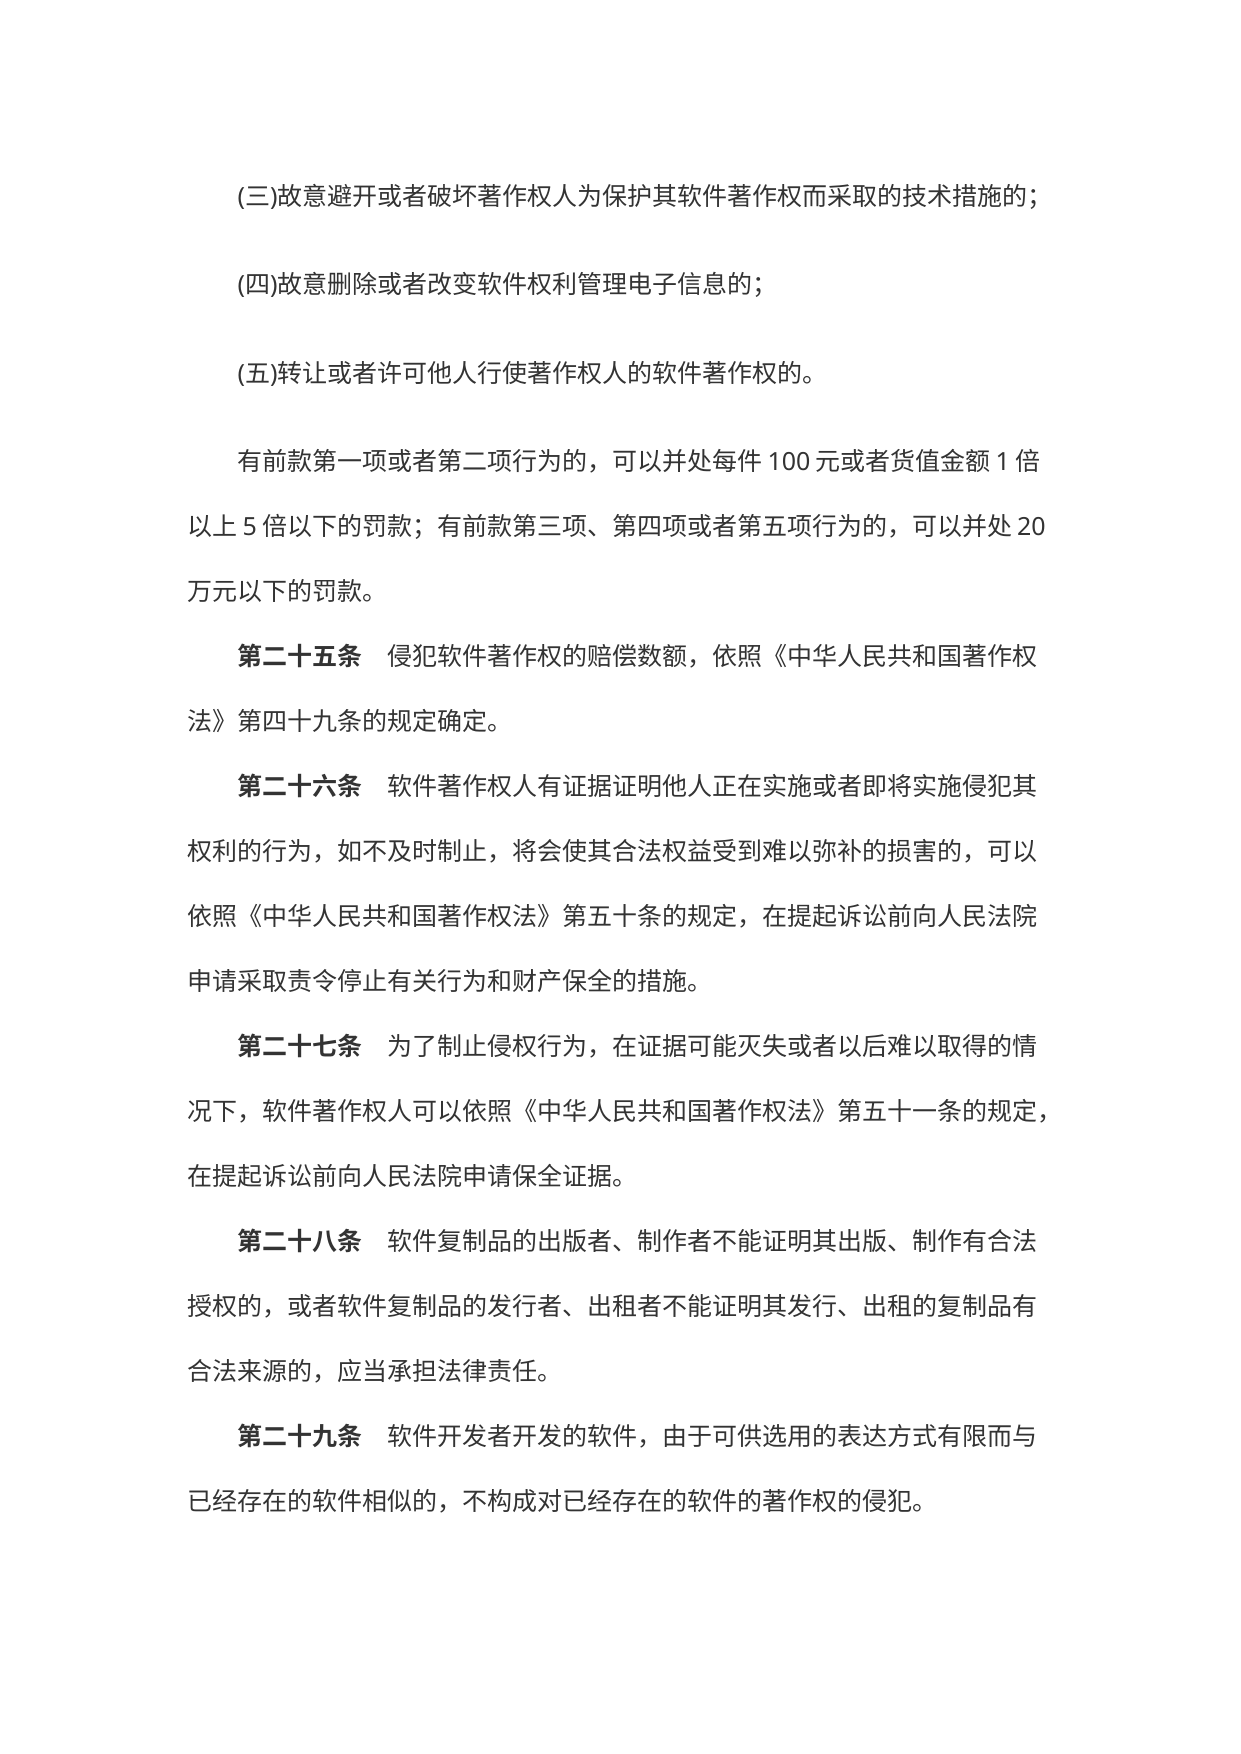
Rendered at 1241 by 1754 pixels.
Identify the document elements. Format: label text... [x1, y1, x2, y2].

text 有前款第一项或者第二项行为的，可以并处每件100元或者货值金额1倍以上5倍以下的罚款；有前款第三项、第四项或者第五项行为的，可以并处20万元以下的罚款。 [187, 427, 1053, 622]
text 第二十九条 软件开发者开发的软件，由于可供选用的表达方式有限而与已经存在的软件相似的，不构成对已经存在的软件的著作权的侵犯。 [187, 1402, 1053, 1532]
text (五)转让或者许可他人行使著作权人的软件著作权的。 [187, 339, 1053, 404]
text 第二十八条 软件复制品的出版者、制作者不能证明其出版、制作有合法授权的，或者软件复制品的发行者、出租者不能证明其发行、出租的复制品有合法来源的，应当承担法律责任。 [187, 1207, 1053, 1402]
text 第二十五条 侵犯软件著作权的赔偿数额，依照《中华人民共和国著作权法》第四十九条的规定确定。 [187, 622, 1053, 752]
text 第二十六条 软件著作权人有证据证明他人正在实施或者即将实施侵犯其权利的行为，如不及时制止，将会使其合法权益受到难以弥补的损害的，可以依照《中华人民共和国著作权法》第五十条的规定，在提起诉讼前向人民法院申请采取责令停止有关行为和财产保全的措施。 [187, 752, 1053, 1012]
text (四)故意删除或者改变软件权利管理电子信息的； [187, 250, 1053, 315]
text 第二十七条 为了制止侵权行为，在证据可能灭失或者以后难以取得的情况下，软件著作权人可以依照《中华人民共和国著作权法》第五十一条的规定，在提起诉讼前向人民法院申请保全证据。 [187, 1012, 1053, 1207]
text (三)故意避开或者破坏著作权人为保护其软件著作权而采取的技术措施的； [187, 162, 1053, 227]
